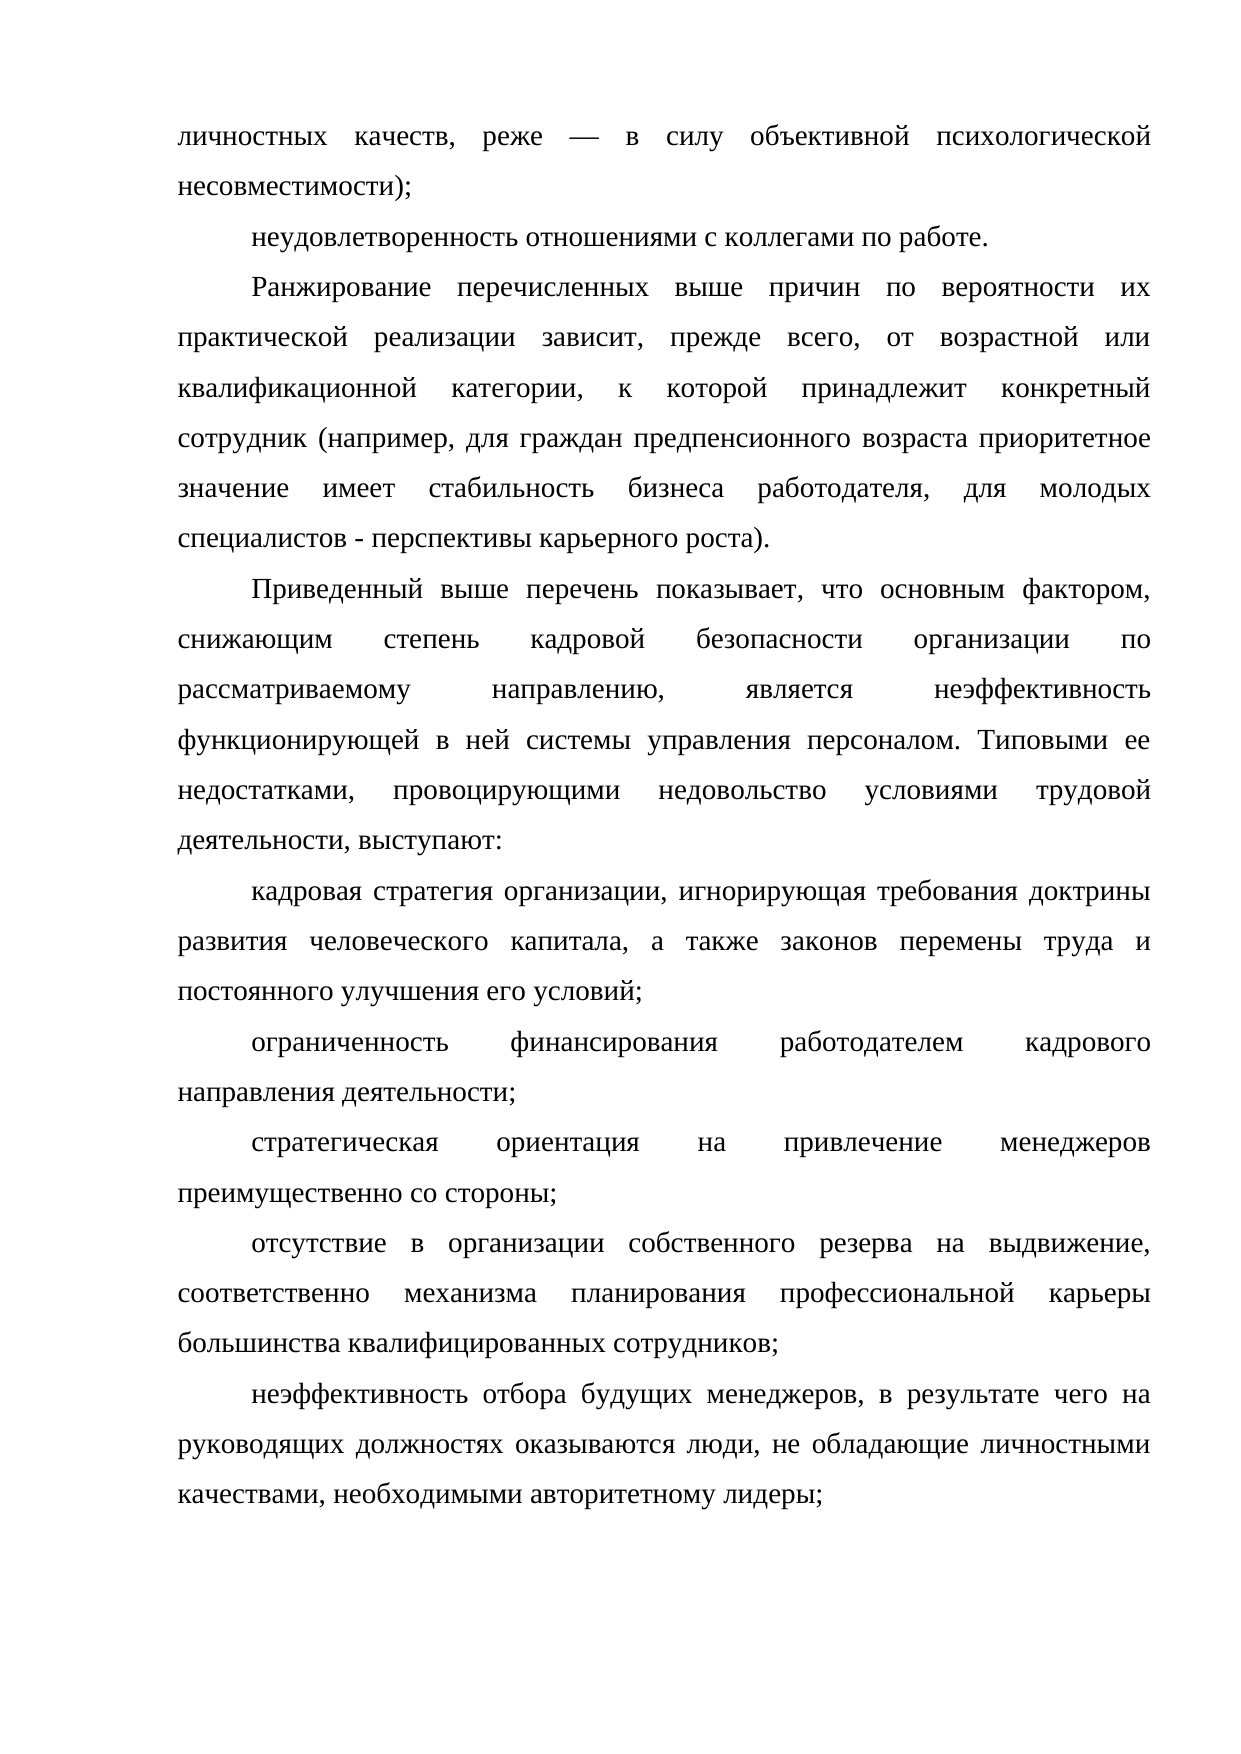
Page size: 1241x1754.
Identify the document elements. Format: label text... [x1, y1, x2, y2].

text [177, 118, 1152, 202]
text ограниченность финансирования работодателем кадрового направления деятельности; [177, 1024, 1152, 1108]
text неэффективность отбора будущих менеджеров, в результате чего на руководящих должностях оказываются люди, не обладающие личностными качествами, необходимыми авторитетному лидеры; [177, 1376, 1152, 1510]
text отсутствие в организации собственного резерва на выдвижение, соответственно механизма планирования профессиональной карьеры большинства квалифицированных сотрудников; [177, 1225, 1152, 1359]
text кадровая стратегия организации, игнорирующая требования доктрины развития человеческого капитала, а также законов перемены труда и постоянного улучшения его условий; [177, 873, 1152, 1007]
text Приведенный выше перечень показывает, что основным фактором, снижающим степень кадровой безопасности организации по рассматриваемому направлению, является неэффективность функционирующей в ней системы управления персоналом. Типовыми ее недостатками, провоцирующими недовольство условиями трудовой деятельности, выступают: [177, 571, 1152, 856]
text неудовлетворенность отношениями с коллегами по работе. [177, 219, 1152, 252]
text Ранжирование перечисленных выше причин по вероятности их практической реализации зависит, прежде всего, от возрастной или квалификационной категории, к которой принадлежит конкретный сотрудник (например, для граждан предпенсионного возраста приоритетное значение имеет стабильность бизнеса работодателя, для молодых специалистов - перспективы карьерного роста). [177, 269, 1152, 554]
text стратегическая ориентация на привлечение менеджеров преимущественно со стороны; [177, 1124, 1152, 1208]
